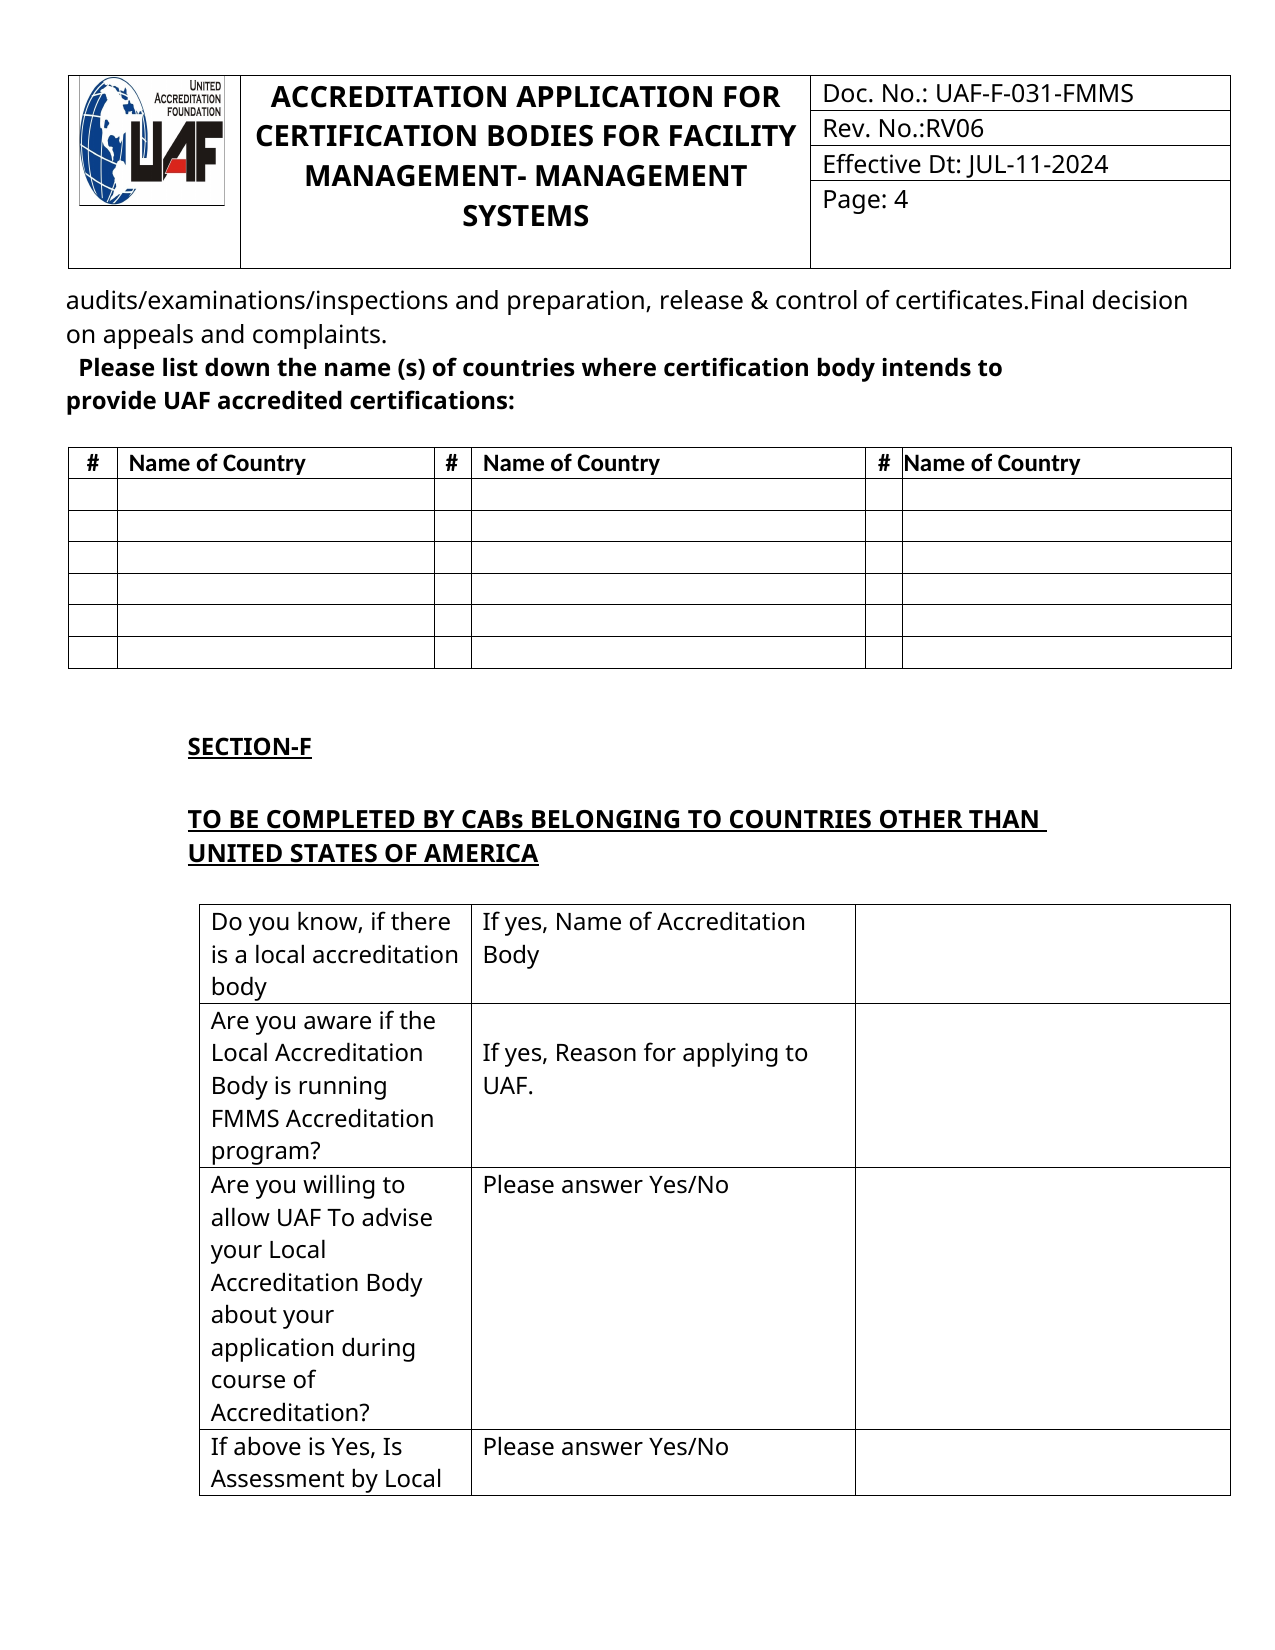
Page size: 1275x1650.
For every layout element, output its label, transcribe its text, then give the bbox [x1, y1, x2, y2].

table_cell [69, 574, 117, 604]
table_cell [69, 542, 117, 573]
table_cell [435, 511, 471, 541]
table_cell Are you willing to allow UAF To advise your Local Accreditation Body about your application during course of Accreditation? [200, 1168, 471, 1428]
table_header If yes, Name of Accreditation Body [472, 905, 855, 1003]
table_cell If above is Yes, Is Assessment by Local Accreditation acceptable? [200, 1430, 471, 1495]
text TO BE COMPLETED BY CABs BELONGING TO COUNTRIES OTHER THAN UNITED STATES OF AMERICA [187, 802, 1087, 870]
table_cell [856, 1430, 1230, 1495]
table_cell [472, 637, 865, 667]
table_cell [118, 637, 434, 667]
table_cell [118, 479, 434, 510]
table_cell [118, 574, 434, 604]
table_cell [118, 542, 434, 573]
table_cell [866, 479, 902, 510]
table_cell Please answer Yes/No [472, 1430, 855, 1495]
table_cell [866, 511, 902, 541]
table_cell [472, 542, 865, 573]
table_cell [69, 637, 117, 667]
table_cell [118, 511, 434, 541]
table_cell [866, 605, 902, 636]
table_cell Are you aware if the Local Accreditation Body is running FMMS Accreditation program? [200, 1004, 471, 1167]
table_cell [435, 637, 471, 667]
table_cell [903, 574, 1231, 604]
table_cell [903, 511, 1231, 541]
table_header # [866, 448, 902, 478]
table_cell [856, 1004, 1230, 1167]
table_cell [472, 479, 865, 510]
table_cell Please answer Yes/No [472, 1168, 855, 1428]
table_cell [435, 574, 471, 604]
table_header Name of Country [903, 448, 1231, 478]
table_cell [69, 511, 117, 541]
table_cell [472, 574, 865, 604]
table_header Do you know, if there is a local accreditation body [200, 905, 471, 1003]
table_cell [903, 637, 1231, 667]
table_cell [903, 605, 1231, 636]
table_cell [856, 1168, 1230, 1428]
text SECTION-F [187, 729, 1087, 762]
table_cell [472, 511, 865, 541]
table_cell [435, 479, 471, 510]
table_header # [69, 448, 117, 478]
table_cell [866, 637, 902, 667]
table_cell If yes, Reason for applying to UAF. [472, 1004, 855, 1167]
table_cell [69, 605, 117, 636]
picture [79, 76, 225, 206]
table_cell [472, 605, 865, 636]
table_cell [69, 479, 117, 510]
table_cell [903, 542, 1231, 573]
table_header [856, 905, 1230, 1003]
table_header Name of Country [118, 448, 434, 478]
title Please list down the name (s) of countries where certification body intends to provide UAF accredited certifications: [66, 351, 1087, 416]
table_header Name of Country [472, 448, 865, 478]
table_cell [866, 542, 902, 573]
table_cell [435, 605, 471, 636]
table_cell [903, 479, 1231, 510]
table_cell [118, 605, 434, 636]
table_header # [435, 448, 471, 478]
table_cell [435, 542, 471, 573]
table_cell [866, 574, 902, 604]
